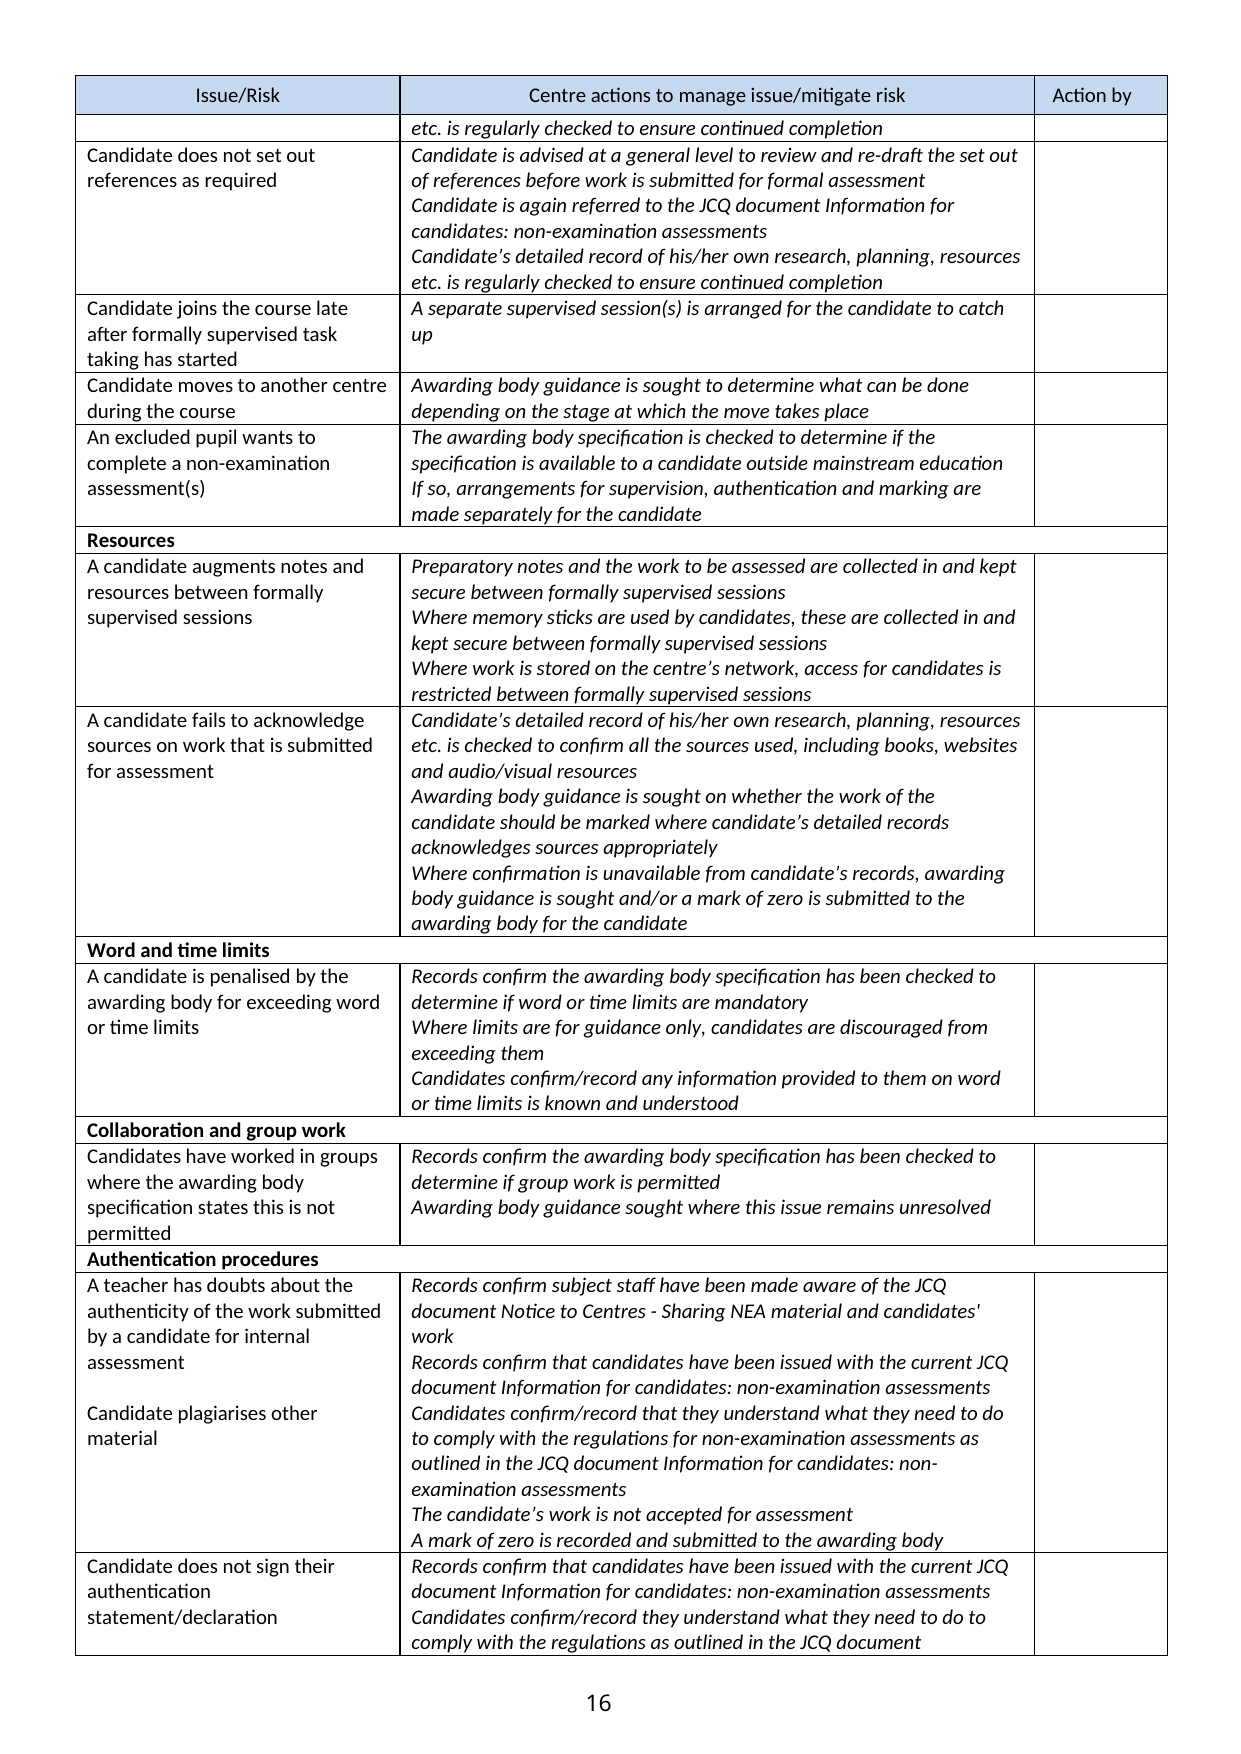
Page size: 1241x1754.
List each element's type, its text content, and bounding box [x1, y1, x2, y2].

table_cell Candidate joins the course late after formally supervised task taking has started [76, 295, 399, 372]
table_cell [1035, 373, 1167, 423]
table_cell [1035, 964, 1167, 1116]
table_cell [401, 1553, 1034, 1655]
table_cell Candidate moves to another centre during the course [76, 373, 399, 423]
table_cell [76, 1553, 399, 1655]
table_cell The awarding body specification is checked to determine if the specification is available to a candidate outside mainstream education If so, arrangements for supervision, authentication and marking are made separately for the candidate [401, 425, 1034, 526]
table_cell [76, 115, 399, 141]
table_cell A candidate is penalised by the awarding body for exceeding word or time limits [76, 964, 399, 1116]
table_cell [1035, 142, 1167, 294]
table_cell [1035, 115, 1167, 141]
table_cell Candidates have worked in groups where the awarding body specification states this is not permitted [76, 1144, 399, 1245]
table_cell A separate supervised session(s) is arranged for the candidate to catch up [401, 295, 1034, 372]
table_header Issue/Risk [76, 76, 399, 114]
table_cell [1035, 1553, 1167, 1655]
table_cell A teacher has doubts about the authenticity of the work submitted by a candidate for internal assessment Candidate plagiarises other material [76, 1273, 399, 1552]
table_cell [1035, 1144, 1167, 1245]
table_cell [1035, 295, 1167, 372]
table_header Action by [1035, 76, 1167, 114]
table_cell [401, 115, 1034, 141]
table_cell [1035, 554, 1167, 706]
table_cell Word and time limits [76, 937, 1167, 962]
table_cell A candidate fails to acknowledge sources on work that is submitted for assessment [76, 707, 399, 936]
table_cell A candidate augments notes and resources between formally supervised sessions [76, 554, 399, 706]
table_cell [1035, 707, 1167, 936]
table_cell Records confirm subject staff have been made aware of the JCQ document Notice to Centres - Sharing NEA material and candidates' work Records confirm that candidates have been issued with the current JCQ document Information for candidates: non-examination assessments Candidates confirm/record that they understand what they need to do to comply with the regulations for non-examination assessments as outlined in the JCQ document Information for candidates: non-examination assessments The candidate’s work is not accepted for assessment A mark of zero is recorded and submitted to the awarding body [401, 1273, 1034, 1552]
table_cell Authentication procedures [76, 1246, 1167, 1272]
table_cell An excluded pupil wants to complete a non-examination assessment(s) [76, 425, 399, 526]
table_cell Preparatory notes and the work to be assessed are collected in and kept secure between formally supervised sessions Where memory sticks are used by candidates, these are collected in and kept secure between formally supervised sessions Where work is stored on the centre’s network, access for candidates is restricted between formally supervised sessions [401, 554, 1034, 706]
table_cell Records confirm the awarding body specification has been checked to determine if group work is permitted Awarding body guidance sought where this issue remains unresolved [401, 1144, 1034, 1245]
table_cell [1035, 425, 1167, 526]
table_cell Resources [76, 527, 1167, 553]
table_cell Candidate is advised at a general level to review and re-draft the set out of references before work is submitted for formal assessment Candidate is again referred to the JCQ document Information for candidates: non-examination assessments Candidate’s detailed record of his/her own research, planning, resources etc. is regularly checked to ensure continued completion [401, 142, 1034, 294]
table_cell [1035, 1273, 1167, 1552]
table_cell Collaboration and group work [76, 1117, 1167, 1142]
table_cell Records confirm the awarding body specification has been checked to determine if word or time limits are mandatory Where limits are for guidance only, candidates are discouraged from exceeding them Candidates confirm/record any information provided to them on word or time limits is known and understood [401, 964, 1034, 1116]
table_cell Candidate’s detailed record of his/her own research, planning, resources etc. is checked to confirm all the sources used, including books, websites and audio/visual resources Awarding body guidance is sought on whether the work of the candidate should be marked where candidate’s detailed records acknowledges sources appropriately Where confirmation is unavailable from candidate’s records, awarding body guidance is sought and/or a mark of zero is submitted to the awarding body for the candidate [401, 707, 1034, 936]
table_header Centre actions to manage issue/mitigate risk [401, 76, 1034, 114]
table_cell Awarding body guidance is sought to determine what can be done depending on the stage at which the move takes place [401, 373, 1034, 423]
table_cell Candidate does not set out references as required [76, 142, 399, 294]
